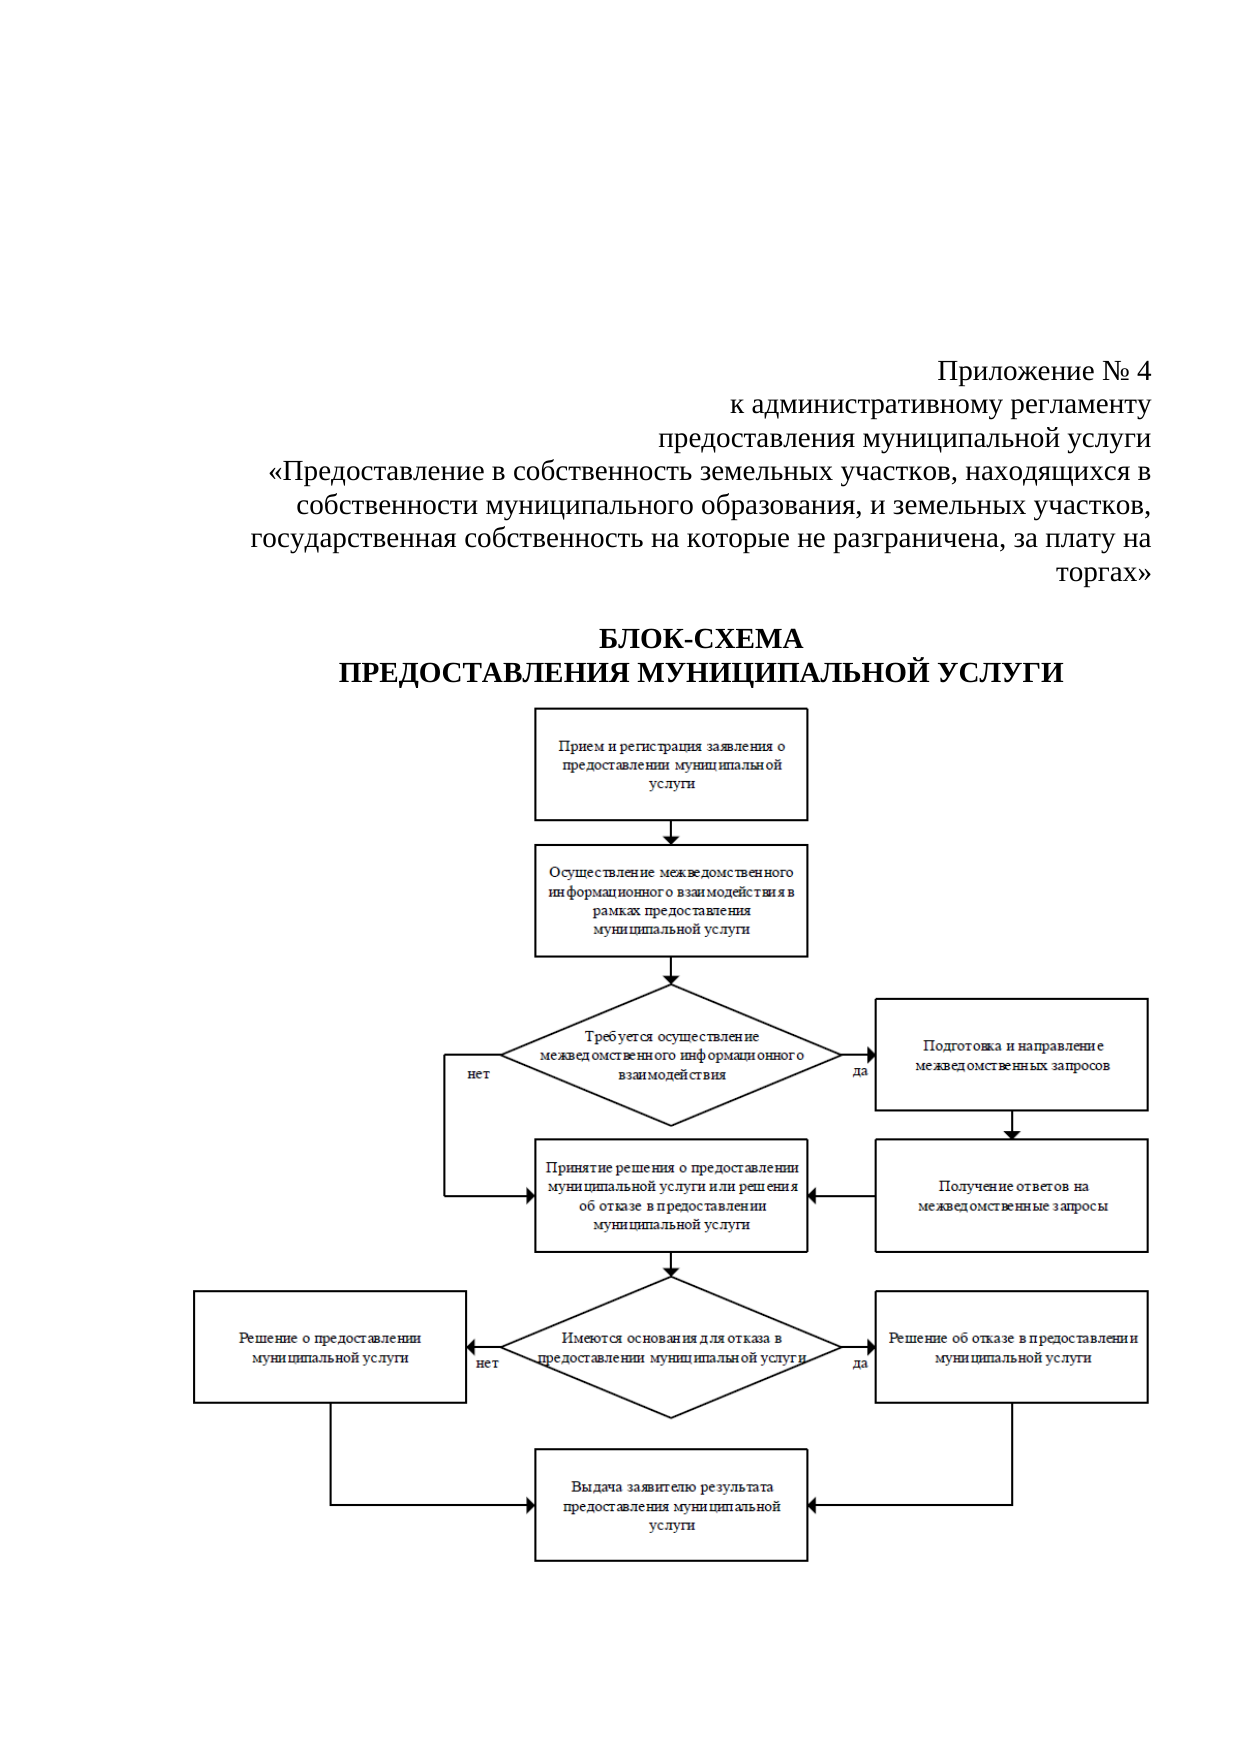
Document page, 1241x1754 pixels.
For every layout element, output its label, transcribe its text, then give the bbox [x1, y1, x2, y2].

text предоставления муниципальной услуги [177, 420, 1152, 453]
text Приложение № 4 [177, 353, 1152, 386]
text БЛОК-СХЕМА [177, 621, 1152, 655]
text «Предоставление в собственность земельных участков, находящихся в собственности муниципального образования, и земельных участков, государственная собственность на которые не разграничена, за плату на торгах» [177, 453, 1152, 588]
picture [191, 688, 1157, 1567]
text ПРЕДОСТАВЛЕНИЯ МУНИЦИПАЛЬНОЙ УСЛУГИ [177, 655, 1152, 688]
text к административному регламенту [177, 386, 1152, 420]
